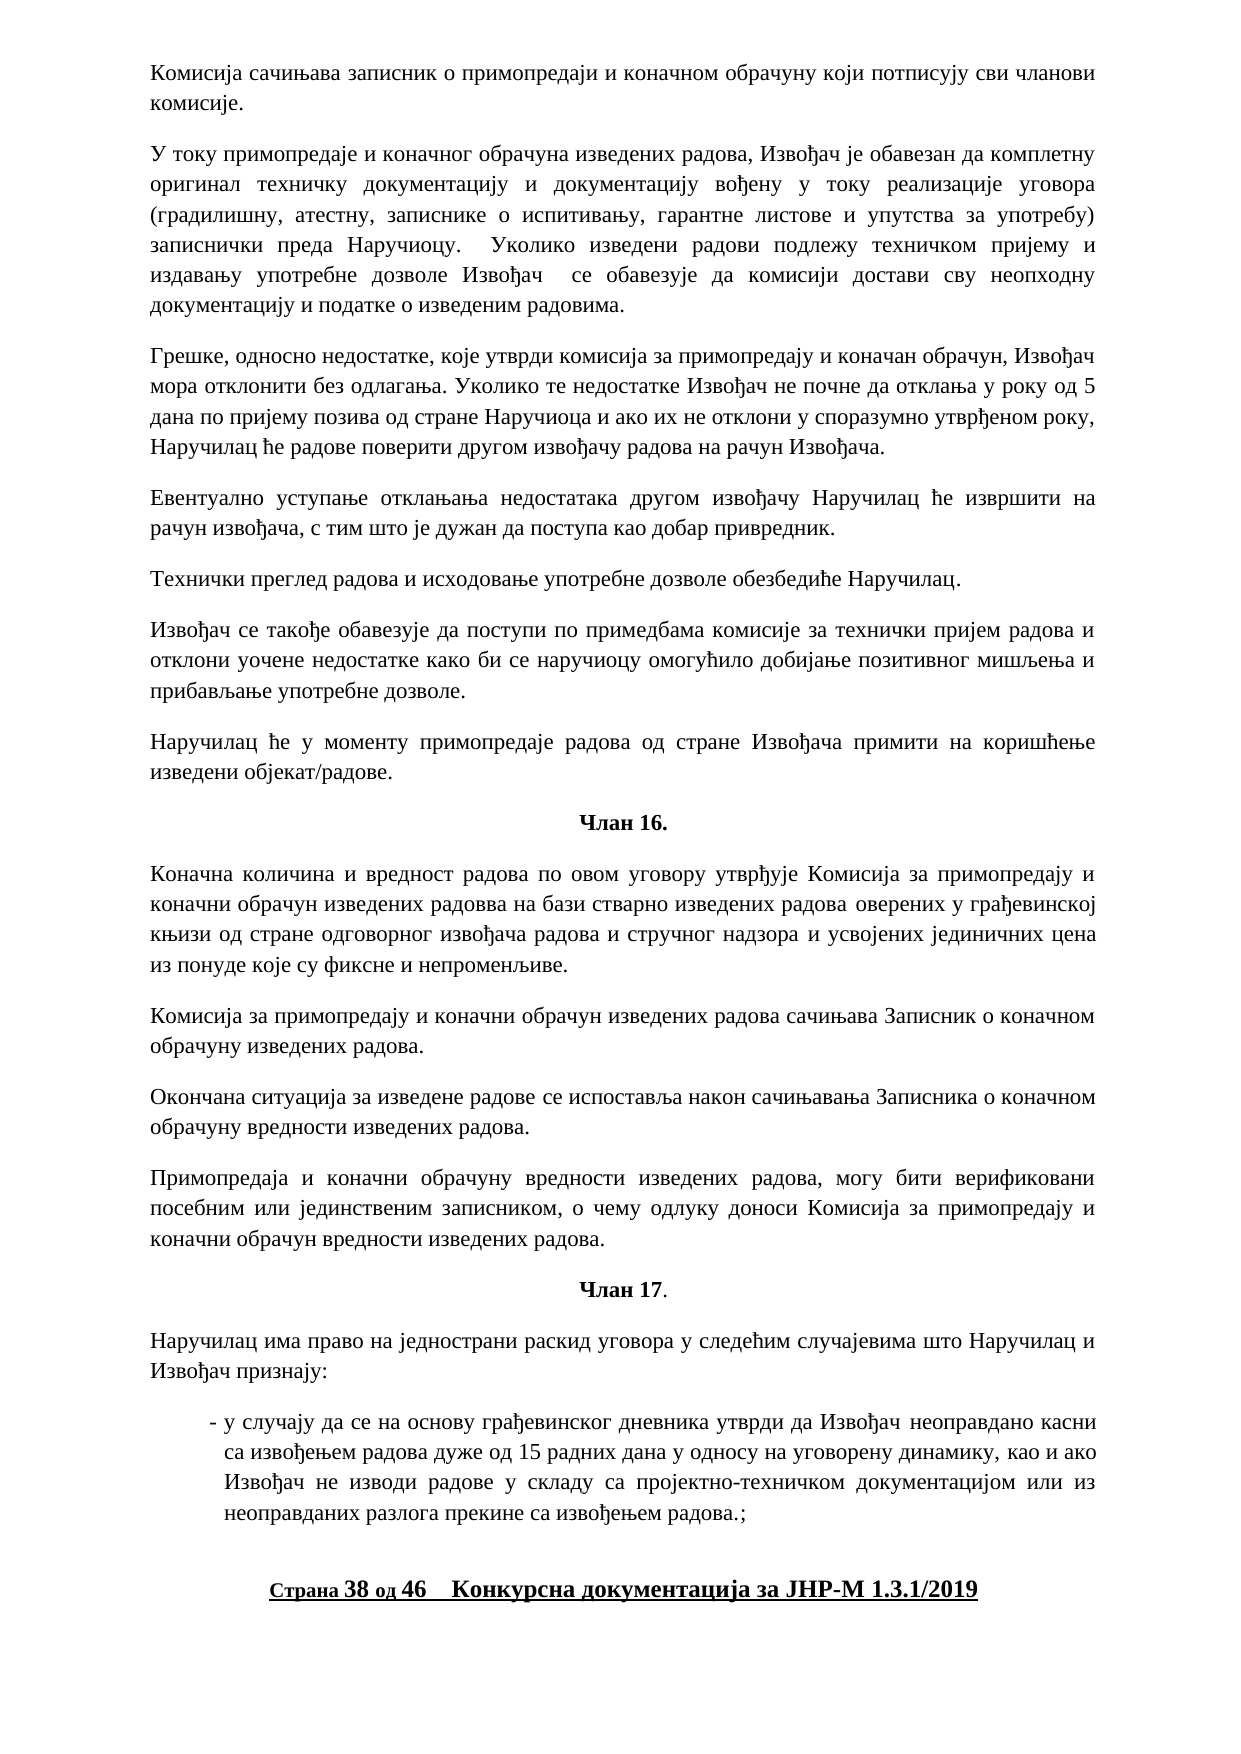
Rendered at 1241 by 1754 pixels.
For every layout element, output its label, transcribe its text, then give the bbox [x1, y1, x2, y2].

text Технички преглед радова и исходовање употребне дозволе обезбедиће Наручилац. [150, 565, 1097, 592]
text Комисија сачињава записник о примопредаји и коначном обрачуну који потписују сви чланови комисије. [150, 59, 1097, 116]
text Окончана ситуација за изведене радове се испоставља након сачињавања Записника о коначном обрачуну вредности изведених радова. [150, 1083, 1097, 1139]
text Наручилац има право на једнострани раскид уговора у следећим случајевима што Наручилац и Извођач признају: [150, 1327, 1097, 1383]
text Грешке, односно недостатке, које утврди комисија за примопредају и коначан обрачун, Извођач мора отклонити без одлагања. Уколико те недостатке Извођач не почне да отклања у року од 5 дана по пријему позива од стране Наручиоца и ако их не отклони у споразумно утврђеном року, Наручилац ће радове поверити другом извођачу радова на рачун Извођача. [150, 342, 1097, 459]
text Извођач се такође обавезује да поступи по примедбама комисије за технички пријем радова и отклони уочене недостатке како би се наручиоцу омогућило добијање позитивног мишљења и прибављање употребне дозволе. [150, 616, 1097, 703]
text Комисија за примопредају и коначни обрачун изведених радова сачињава Записник о коначном обрачуну изведених радова. [150, 1002, 1097, 1058]
text Члан 17. [150, 1276, 1097, 1302]
text У току примопредаје и коначног обрачуна изведених радова, Извођач је обавезан да комплетну оригинал техничку документацију и документацију вођену у току реализације уговора (градилишну, атестну, записнике о испитивању, гарантне листове и упутства за употребу) записнички преда Наручиоцу. Уколико изведени радови подлежу техничком пријему и издавању употребне дозволе Извођач се обавезује да комисији достави сву неопходну документацију и податке о изведеним радовима. [150, 140, 1097, 318]
text Евентуално уступање отклањања недостатака другом извођачу Наручилац ће извршити на рачун извођача, с тим што је дужан да поступа као добар привредник. [150, 484, 1097, 541]
text - у случају да се на основу грађевинског дневника утврди да Извођач неоправдано касни са извођењем радова дуже од 15 радних дана у односу на уговорену динамику, као и ако Извођач не изводи радове у складу са пројектно-техничком документацијом или из неоправданих разлога прекине са извођењем радова.; [209, 1408, 1097, 1525]
text Члан 16. [150, 809, 1097, 835]
text Примопредаја и коначни обрачуну вредности изведених радова, могу бити верификовани посебним или јединственим записником, о чему одлуку доноси Комисија за примопредају и коначни обрачун вредности изведених радова. [150, 1164, 1097, 1251]
text Наручилац ће у моменту примопредаје радова од стране Извођача примити на коришћење изведени објекат/радове. [150, 728, 1097, 784]
text Коначна количина и вредност радова по овом уговору утврђује Комисија за примопредају и коначни обрачун изведених радовва на бази стварно изведених радова оверених у грађевинској књизи од стране одговорног извођача радова и стручног надзора и усвојених јединичних цена из понуде које су фиксне и непроменљиве. [150, 860, 1097, 977]
